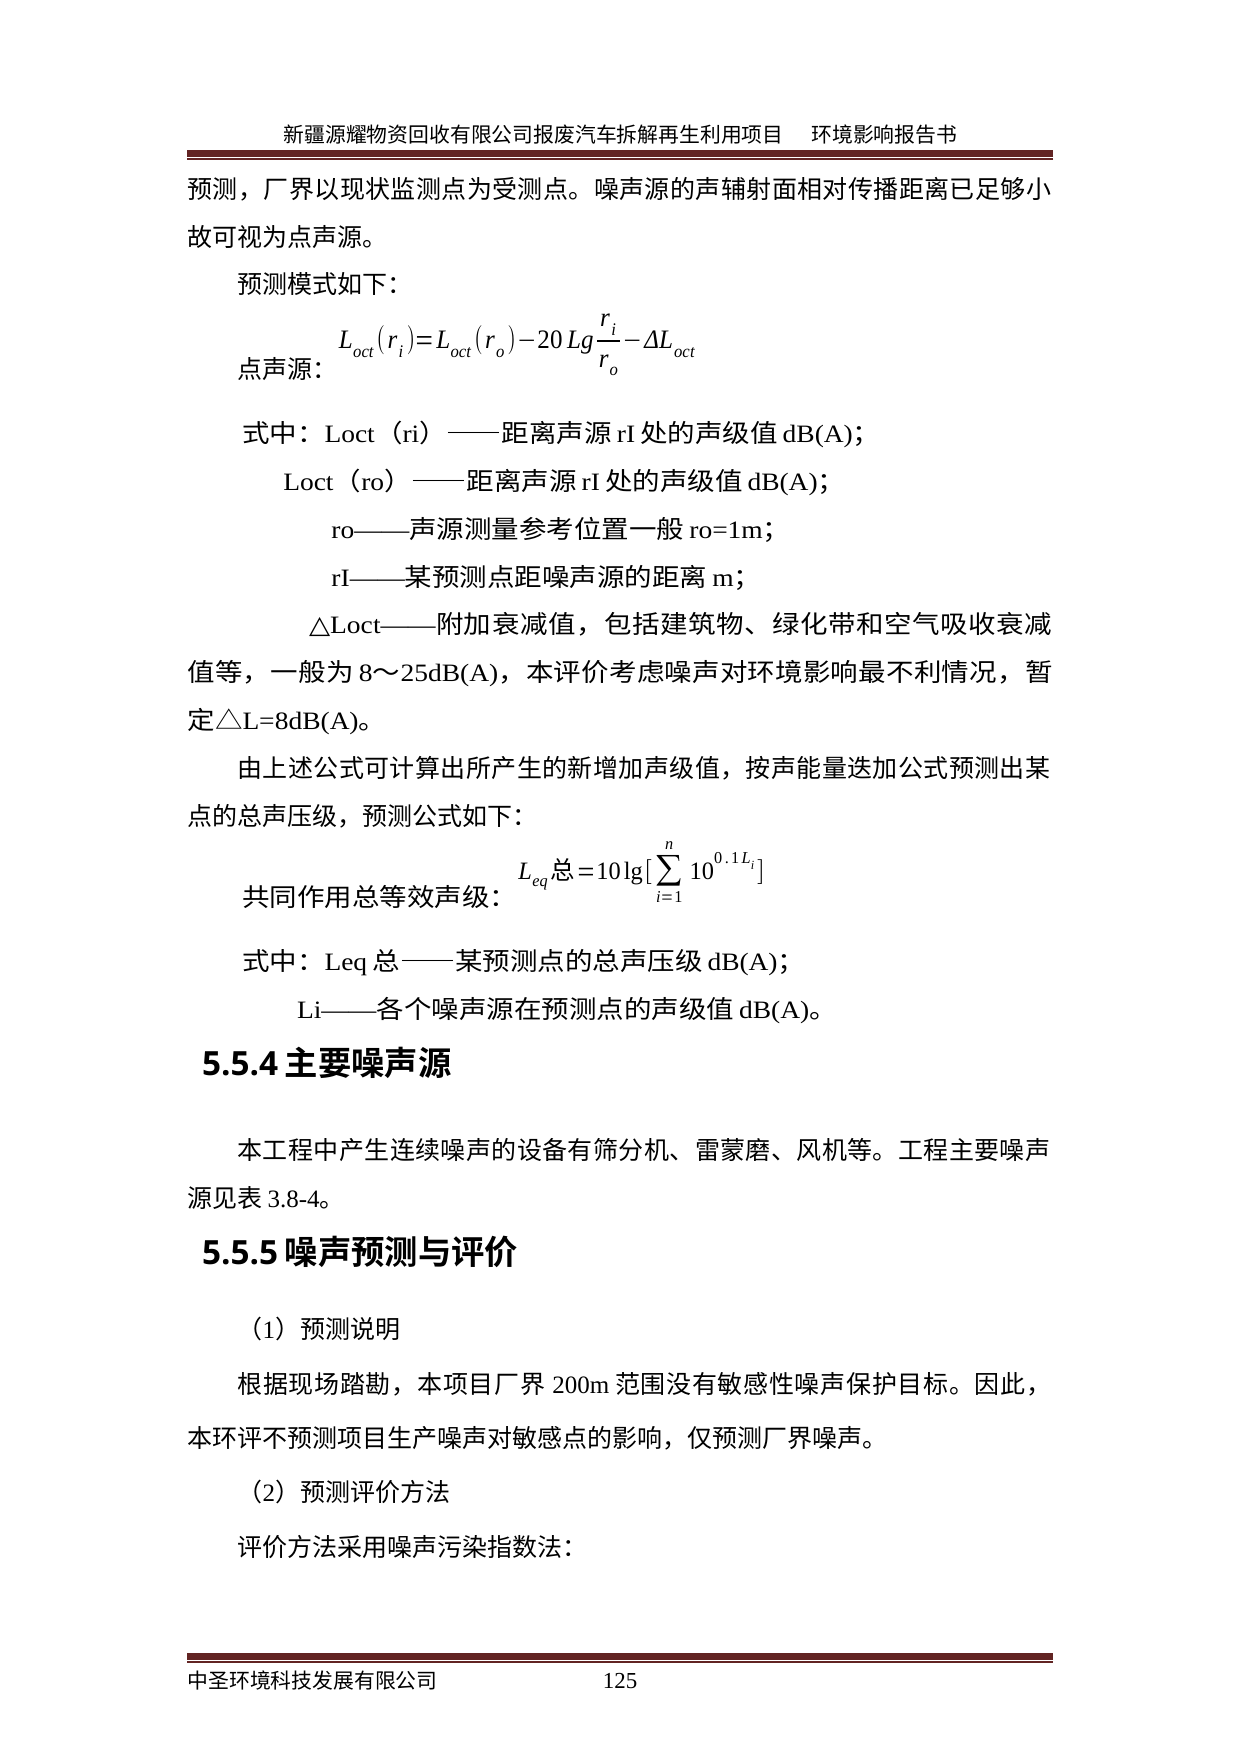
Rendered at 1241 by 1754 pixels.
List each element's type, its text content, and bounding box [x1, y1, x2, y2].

text 由上述公式可计算出所产生的新增加声级值，按声能量迭加公式预测出某点的总声压级，预测公式如下： [187, 739, 1053, 835]
text 评价方法采用噪声污染指数法： [187, 1527, 1053, 1563]
text 根据现场踏勘，本项目厂界范围没有敏感性噪声保护目标。因此，本环评不预测项目生产噪声对敏感点的影响，仅预测厂界噪声。 [187, 1364, 1053, 1455]
text Li——各个噪声源在预测点的声级值dB(A)。 [187, 980, 1053, 1028]
text 点声源： [187, 303, 1053, 386]
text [187, 160, 1053, 256]
text 式中：Leq总——某预测点的总声压级dB(A)； [187, 932, 1053, 980]
text Loct（ro）——距离声源rI处的声级值dB(A)； [187, 452, 1053, 500]
text 预测模式如下： [187, 256, 1053, 303]
text 共同作用总等效声级： [187, 835, 1053, 914]
text 本工程中产生连续噪声的设备有筛分机、雷蒙磨、风机等。工程主要噪声源见表3.8-4。 [187, 1121, 1053, 1217]
text （2）预测评价方法 [187, 1473, 1053, 1509]
subtitle 5.5.4主要噪声源 [202, 1040, 1053, 1086]
text 式中：Loct（ri）——距离声源rI处的声级值dB(A)； [187, 404, 1053, 452]
text ro——声源测量参考位置一般ro=； [187, 500, 1053, 548]
subtitle 5.5.5噪声预测与评价 [202, 1229, 1053, 1274]
text （1）预测说明 [187, 1310, 1053, 1346]
text △Loct——附加衰减值，包括建筑物、绿化带和空气吸收衰减值等，一般为8～25dB(A)，本评价考虑噪声对环境影响最不利情况，暂定△L=8dB(A)。 [187, 596, 1053, 739]
text rI——某预测点距噪声源的距离m； [187, 548, 1053, 596]
